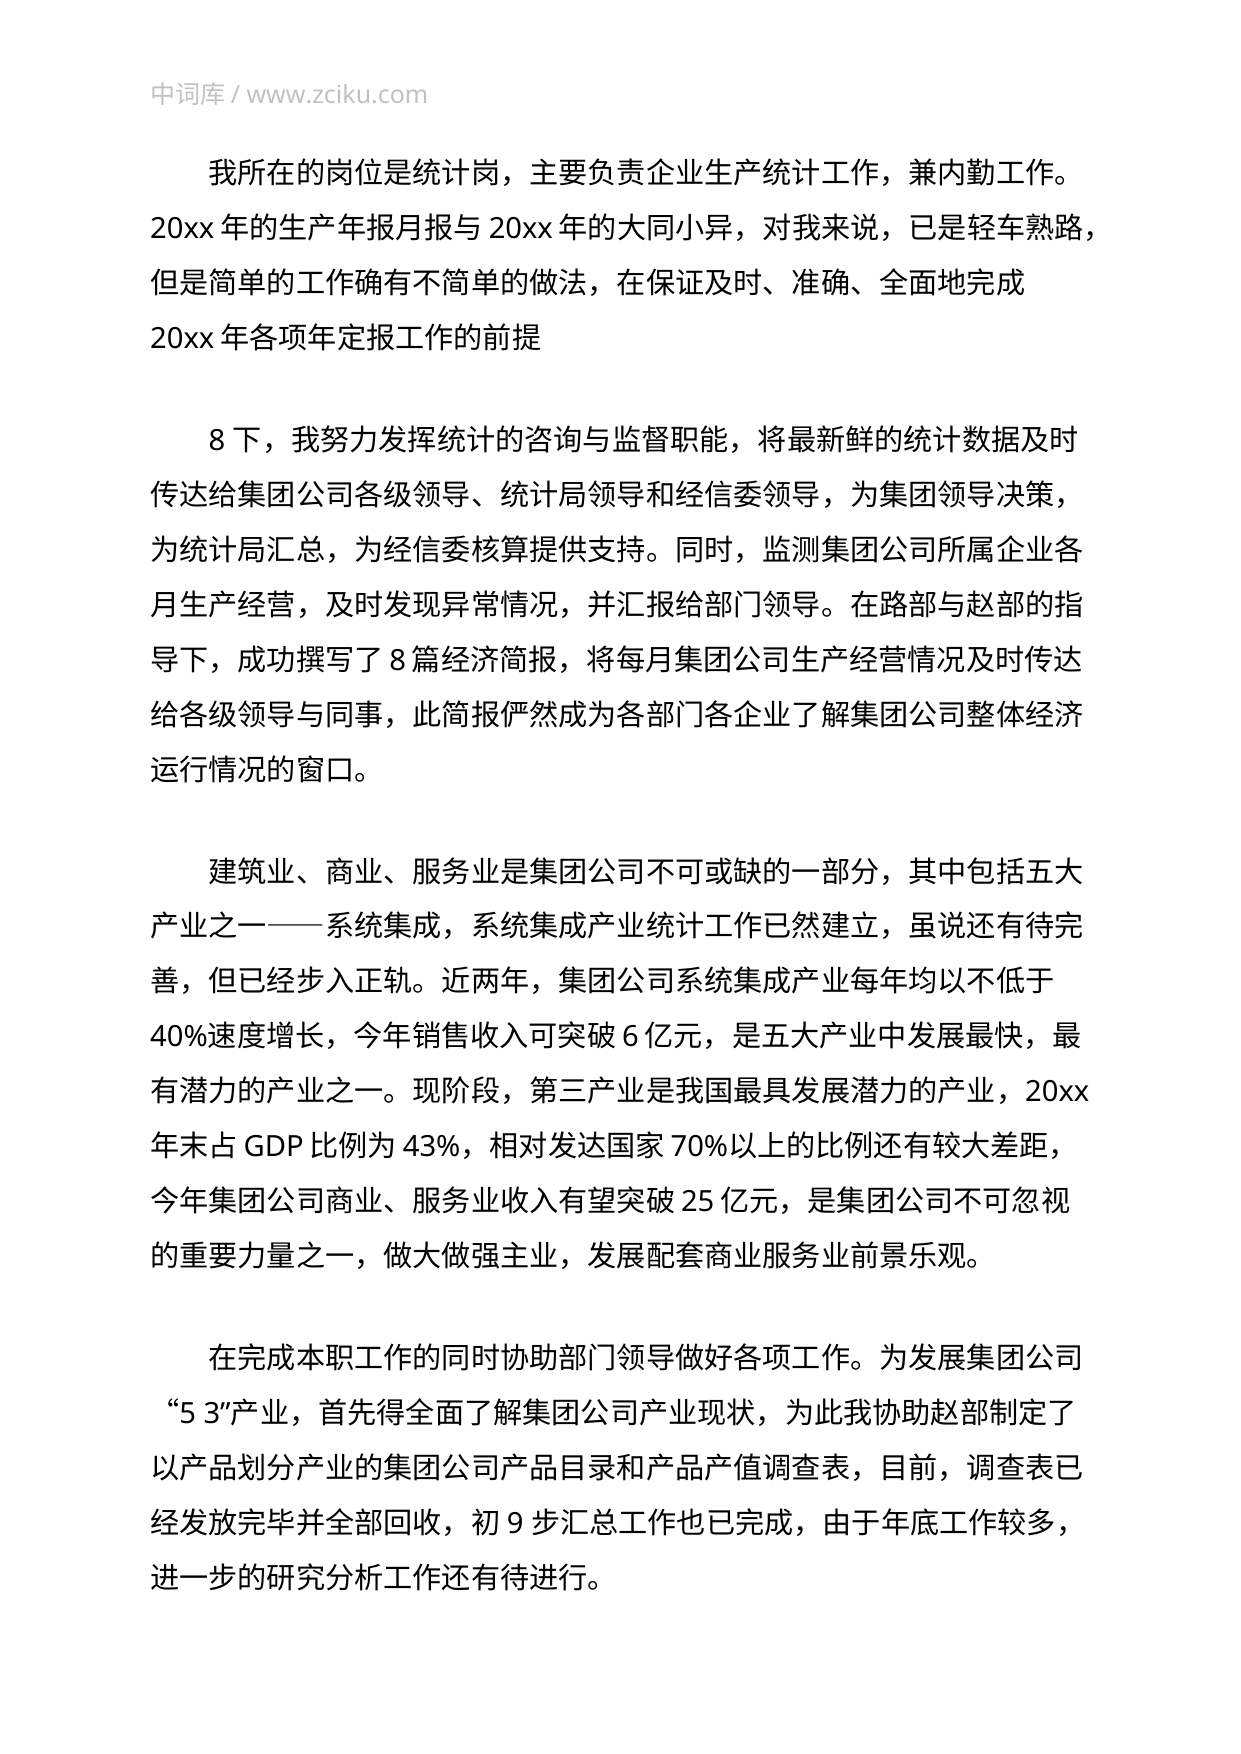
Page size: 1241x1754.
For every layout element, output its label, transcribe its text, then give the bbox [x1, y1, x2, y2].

text 我所在的岗位是统计岗，主要负责企业生产统计工作，兼内勤工作。20xx年的生产年报月报与20xx年的大同小异，对我来说，已是轻车熟路，但是简单的工作确有不简单的做法，在保证及时、准确、全面地完成20xx年各项年定报工作的前提 [150, 150, 1090, 357]
text 8 下，我努力发挥统计的咨询与监督职能，将最新鲜的统计数据及时传达给集团公司各级领导、统计局领导和经信委领导，为集团领导决策，为统计局汇总，为经信委核算提供支持。同时，监测集团公司所属企业各月生产经营，及时发现异常情况，并汇报给部门领导。在路部与赵部的指导下，成功撰写了8篇经济简报，将每月集团公司生产经营情况及时传达给各级领导与同事，此简报俨然成为各部门各企业了解集团公司整体经济运行情况的窗口。 [150, 417, 1090, 789]
text 建筑业、商业、服务业是集团公司不可或缺的一部分，其中包括五大产业之一——系统集成，系统集成产业统计工作已然建立，虽说还有待完善，但已经步入正轨。近两年，集团公司系统集成产业每年均以不低于40%速度增长，今年销售收入可突破6亿元，是五大产业中发展最快，最有潜力的产业之一。现阶段，第三产业是我国最具发展潜力的产业，20xx年末占GDP比例为43%，相对发达国家70%以上的比例还有较大差距，今年集团公司商业、服务业收入有望突破25亿元，是集团公司不可忽视的重要力量之一，做大做强主业，发展配套商业服务业前景乐观。 [150, 848, 1090, 1275]
text 在完成本职工作的同时协助部门领导做好各项工作。为发展集团公司“5 3”产业，首先得全面了解集团公司产业现状，为此我协助赵部制定了以产品划分产业的集团公司产品目录和产品产值调查表，目前，调查表已经发放完毕并全部回收，初 9 步汇总工作也已完成，由于年底工作较多，进一步的研究分析工作还有待进行。 [150, 1334, 1090, 1597]
